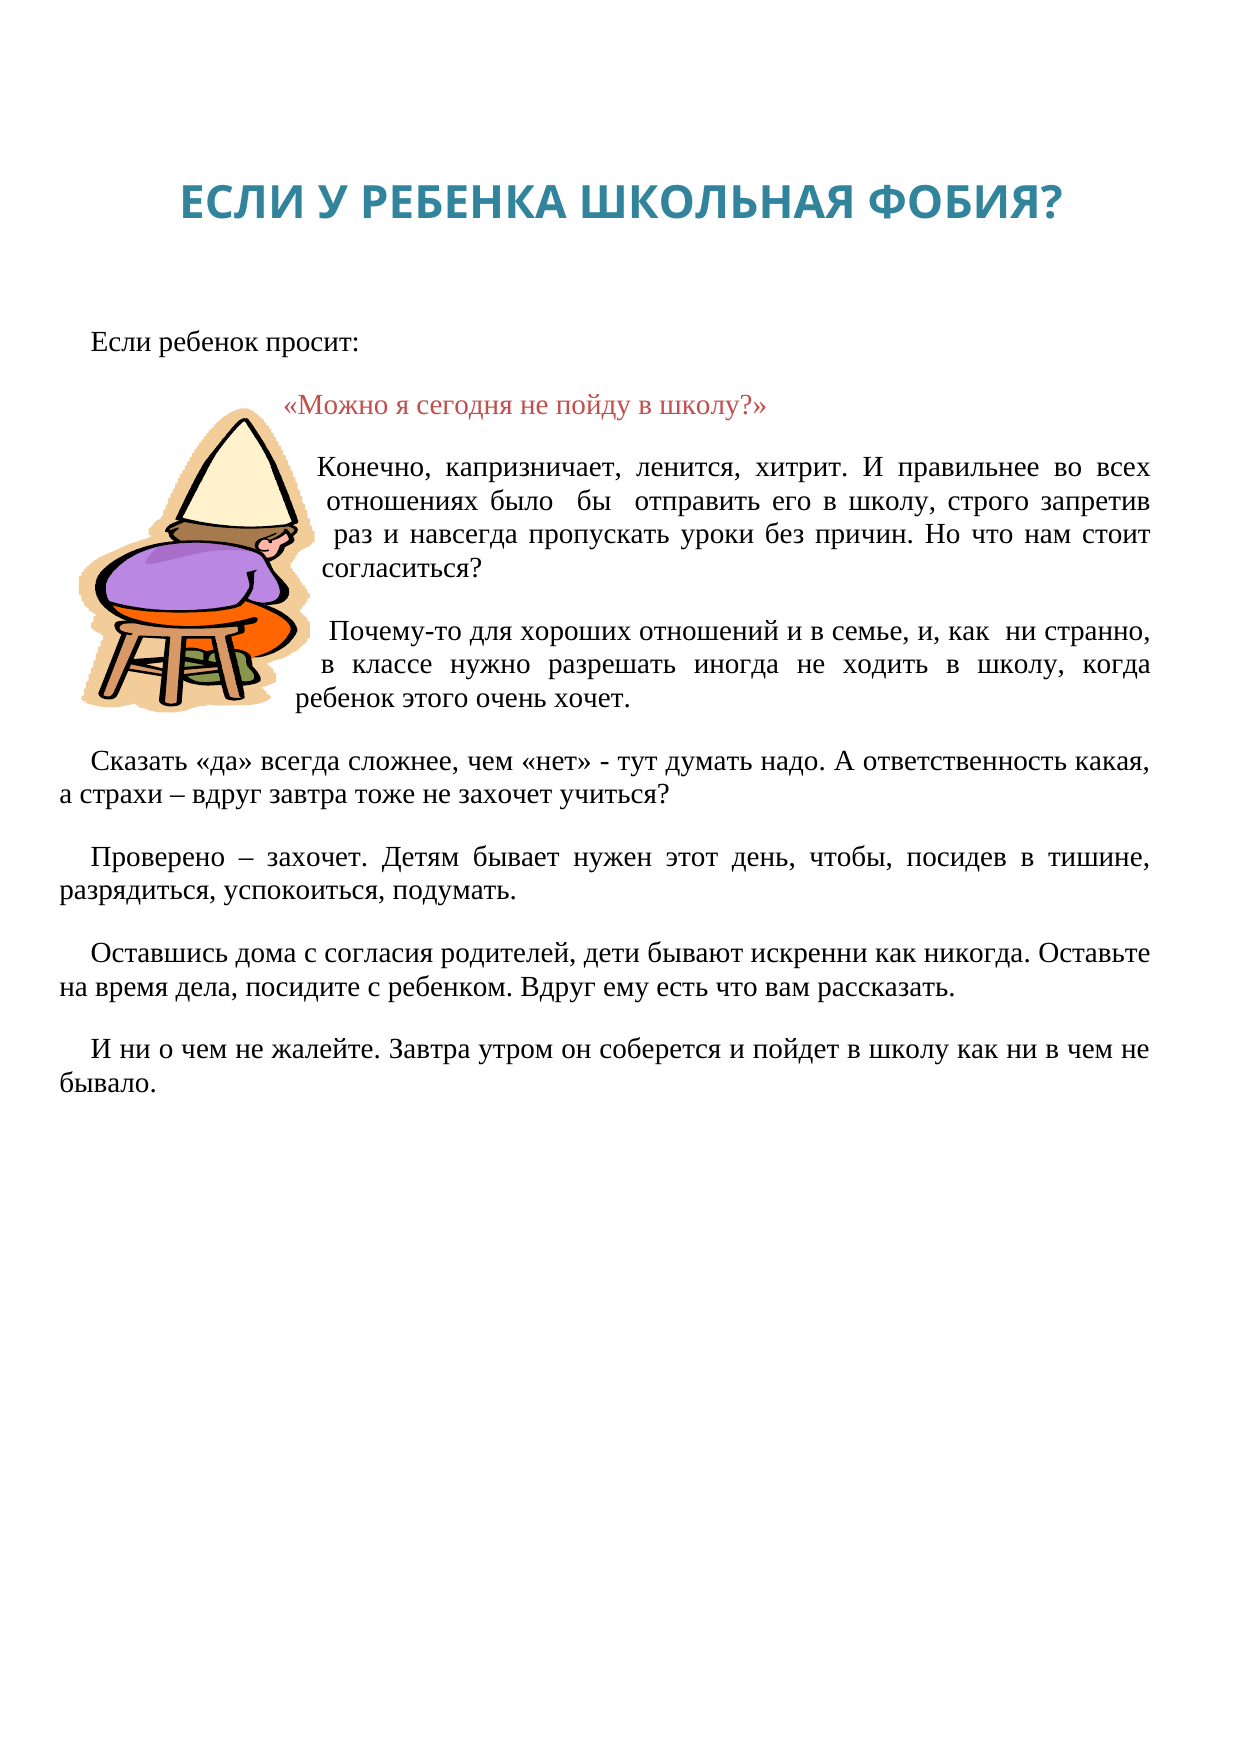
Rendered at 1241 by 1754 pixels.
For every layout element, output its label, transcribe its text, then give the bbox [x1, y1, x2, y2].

text Сказать «да» всегда сложнее, чем «нет» - тут думать надо. А ответственность какая, а страхи – вдруг завтра тоже не захочет учиться? [59, 743, 1152, 810]
text Если ребенок просит: [59, 324, 1152, 358]
text Почему-то для хороших отношений и в семье, и, как ни странно, в классе нужно разрешать иногда не ходить в школу, когда ребенок этого очень хочет. [59, 613, 1152, 713]
text «Можно я сегодня не пойду в школу?» [59, 387, 1152, 420]
text ЕСЛИ У РЕБЕНКА ШКОЛЬНАЯ ФОБИЯ? [59, 170, 1152, 232]
text Конечно, капризничает, ленится, хитрит. И правильнее во всех отношениях было бы отправить его в школу, строго запретив раз и навсегда пропускать уроки без причин. Но что нам стоит согласиться? [59, 449, 1152, 584]
text Проверено – захочет. Детям бывает нужен этот день, чтобы, посидев в тишине, разрядиться, успокоиться, подумать. [59, 839, 1152, 906]
text Оставшись дома с согласия родителей, дети бывают искренни как никогда. Оставьте на время дела, посидите с ребенком. Вдруг ему есть что вам рассказать. [59, 935, 1152, 1002]
text И ни о чем не жалейте. Завтра утром он соберется и пойдет в школу как ни в чем не бывало. [59, 1031, 1152, 1098]
